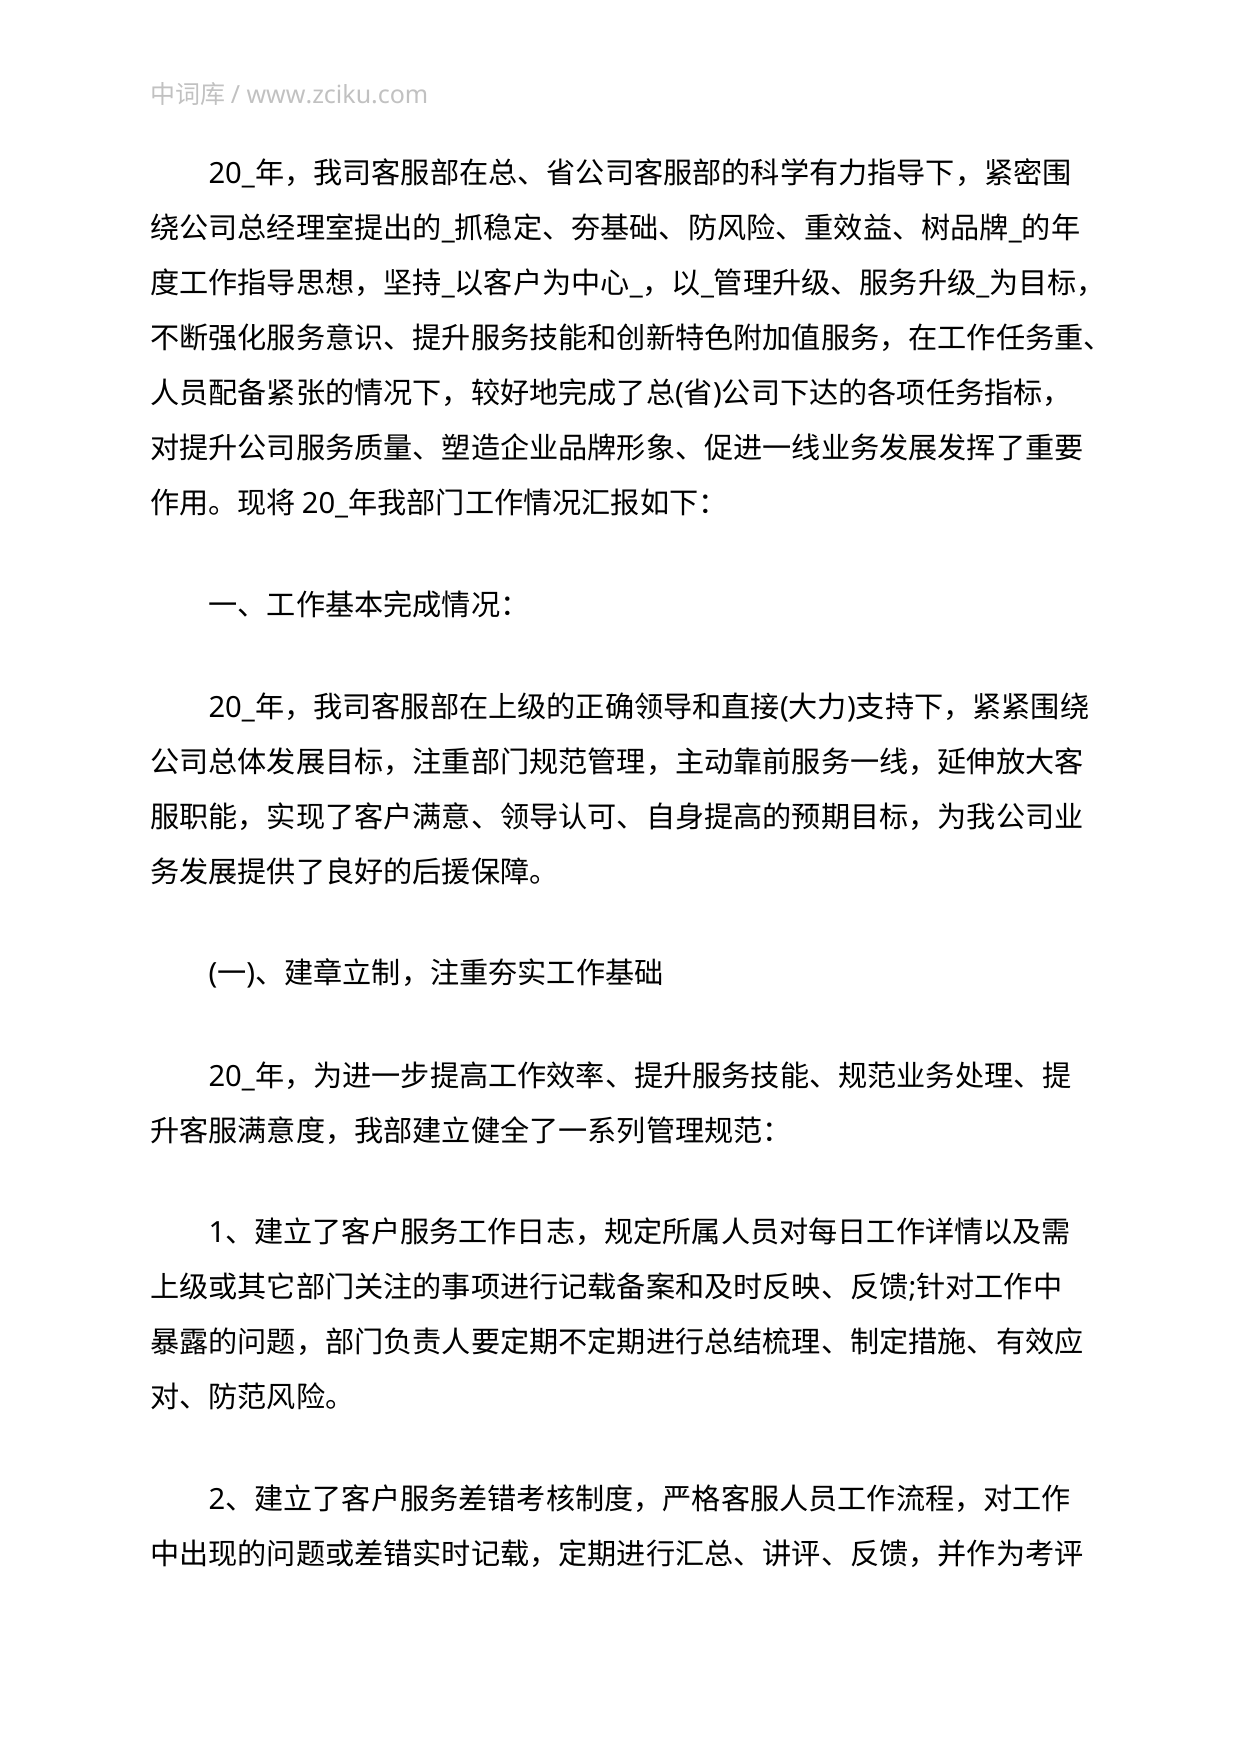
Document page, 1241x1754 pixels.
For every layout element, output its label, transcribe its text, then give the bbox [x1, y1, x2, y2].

text 20_年，我司客服部在上级的正确领导和直接(大力)支持下，紧紧围绕公司总体发展目标，注重部门规范管理，主动靠前服务一线，延伸放大客服职能，实现了客户满意、领导认可、自身提高的预期目标，为我公司业务发展提供了良好的后援保障。 [150, 683, 1090, 891]
text 1、建立了客户服务工作日志，规定所属人员对每日工作详情以及需上级或其它部门关注的事项进行记载备案和及时反映、反馈;针对工作中暴露的问题，部门负责人要定期不定期进行总结梳理、制定措施、有效应对、防范风险。 [150, 1209, 1090, 1416]
text (一)、建章立制，注重夯实工作基础 [150, 950, 1090, 992]
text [150, 1476, 1090, 1573]
text 20_年，我司客服部在总、省公司客服部的科学有力指导下，紧密围绕公司总经理室提出的_抓稳定、夯基础、防风险、重效益、树品牌_的年度工作指导思想，坚持_以客户为中心_，以_管理升级、服务升级_为目标，不断强化服务意识、提升服务技能和创新特色附加值服务，在工作任务重、人员配备紧张的情况下，较好地完成了总(省)公司下达的各项任务指标，对提升公司服务质量、塑造企业品牌形象、促进一线业务发展发挥了重要作用。现将20_年我部门工作情况汇报如下： [150, 150, 1090, 522]
text 20_年，为进一步提高工作效率、提升服务技能、规范业务处理、提升客服满意度，我部建立健全了一系列管理规范： [150, 1052, 1090, 1149]
text 一、工作基本完成情况： [150, 582, 1090, 624]
